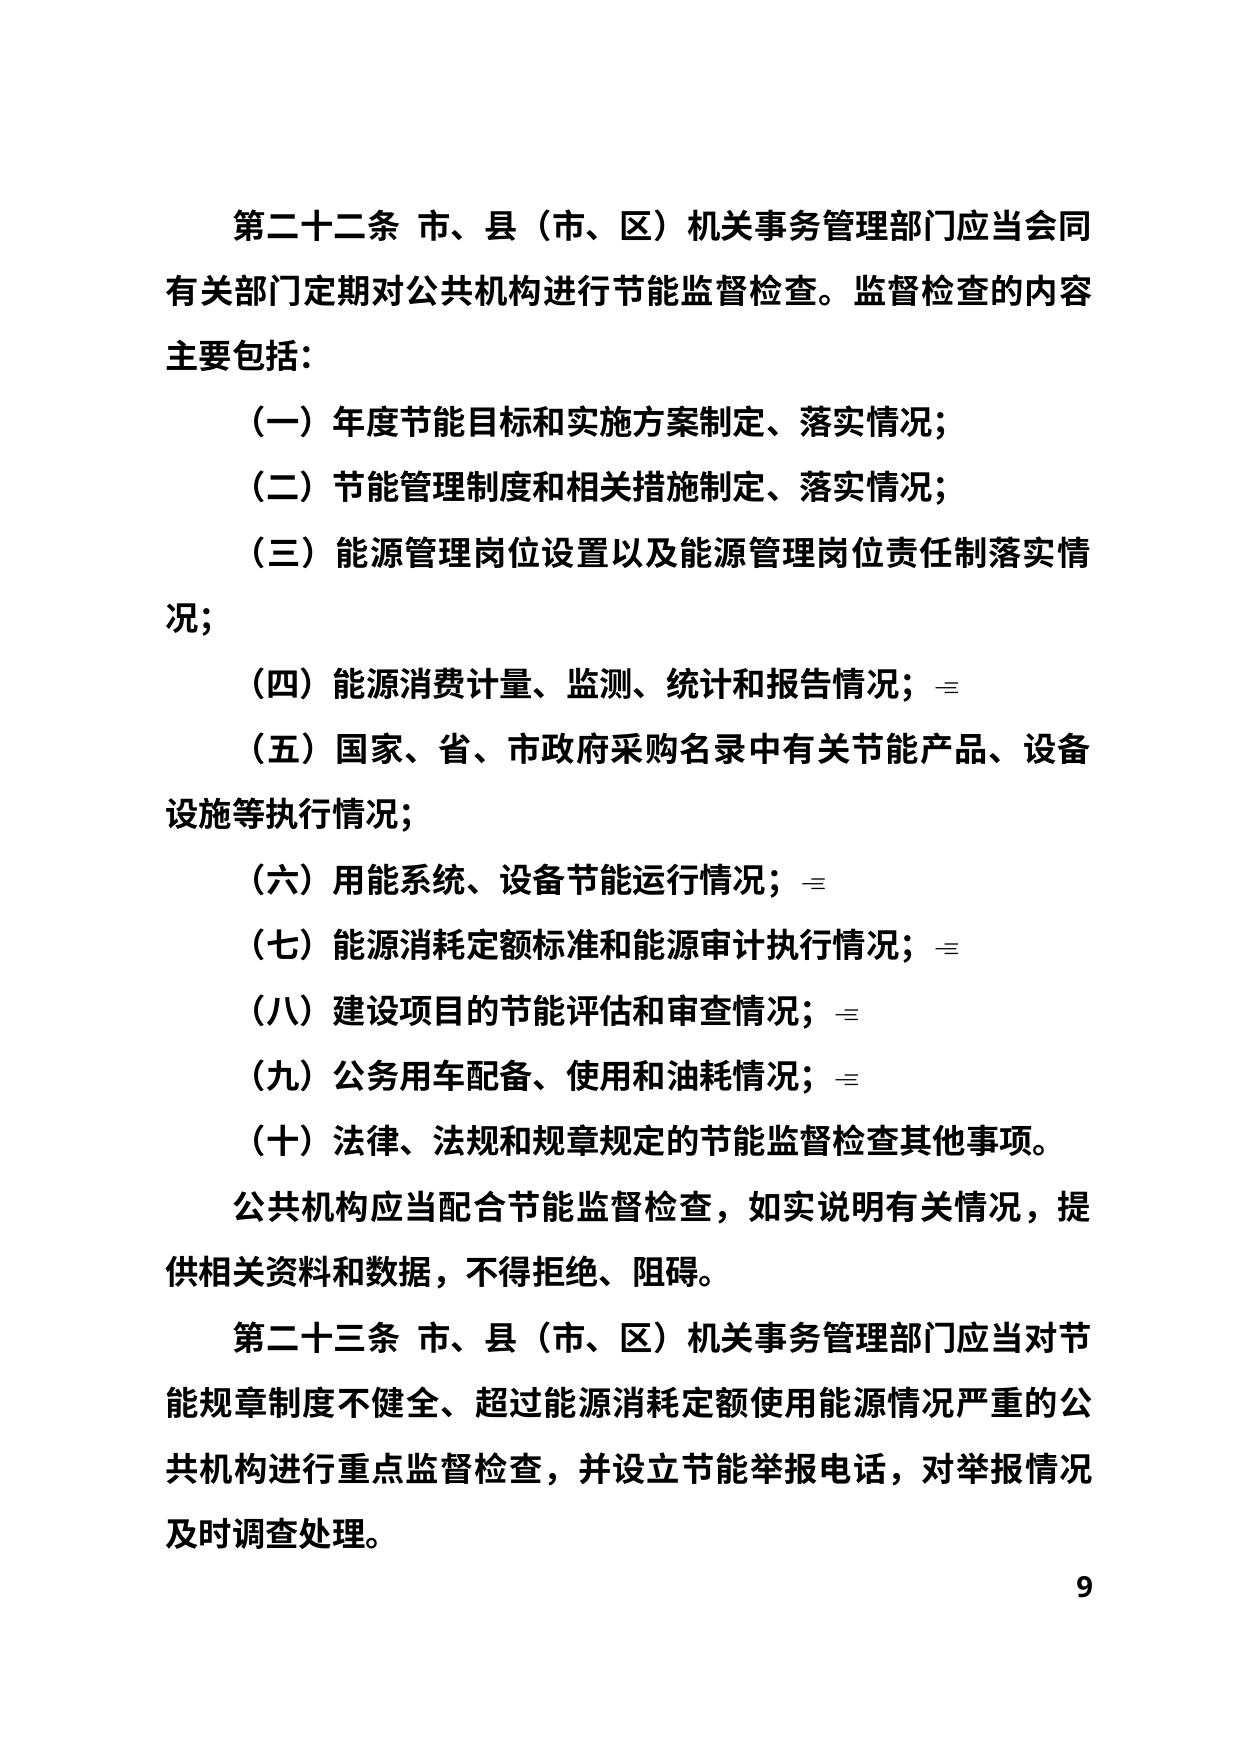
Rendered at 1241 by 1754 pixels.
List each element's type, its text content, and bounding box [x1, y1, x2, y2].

text （十）法律、法规和规章规定的节能监督检查其他事项。 [165, 1107, 1092, 1172]
text （二）节能管理制度和相关措施制定、落实情况； [165, 452, 1092, 518]
text （九）公务用车配备、使用和油耗情况； [165, 1041, 1092, 1107]
text （三）能源管理岗位设置以及能源管理岗位责任制落实情况； [165, 518, 1092, 649]
text （五）国家、省、市政府采购名录中有关节能产品、设备、设施等执行情况； [165, 714, 1092, 845]
text 第二十二条 市、县（市、区）机关事务管理部门应当会同有关部门定期对公共机构进行节能监督检查。监督检查的内容主要包括： [165, 191, 1092, 387]
text （六）用能系统、设备节能运行情况； [165, 845, 1092, 910]
text 公共机构应当配合节能监督检查，如实说明有关情况，提供相关资料和数据，不得拒绝、阻碍。 [165, 1172, 1092, 1303]
text （八）建设项目的节能评估和审查情况； [165, 976, 1092, 1041]
text 第二十三条 市、县（市、区）机关事务管理部门应当对节能规章制度不健全、超过能源消耗定额使用能源情况严重的公共机构进行重点监督检查，并设立节能举报电话，对举报情况及时调查处理。 [165, 1303, 1092, 1564]
text （七）能源消耗定额标准和能源审计执行情况； [165, 910, 1092, 976]
text （四）能源消费计量、监测、统计和报告情况； [165, 649, 1092, 714]
text （一）年度节能目标和实施方案制定、落实情况； [165, 387, 1092, 452]
